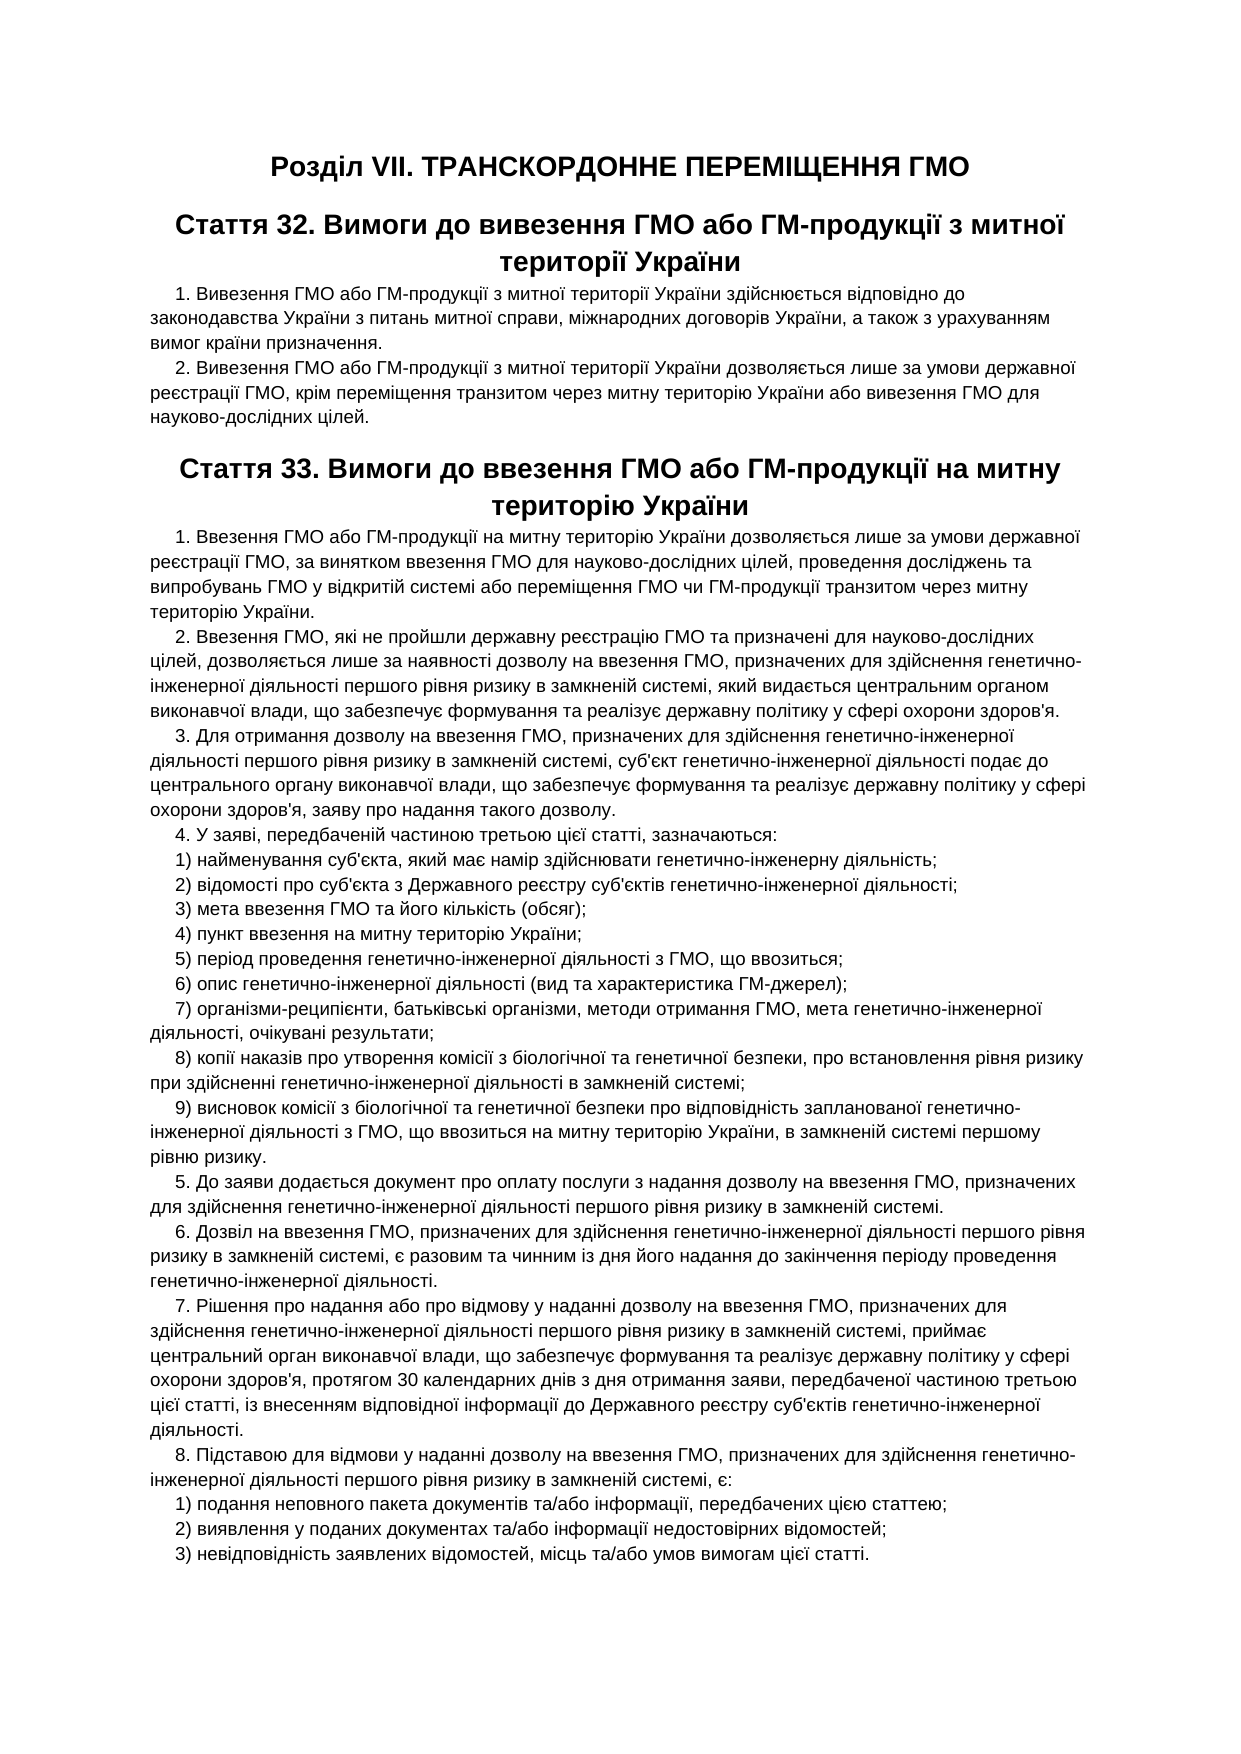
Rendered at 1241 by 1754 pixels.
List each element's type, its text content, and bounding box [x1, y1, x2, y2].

text 5. До заяви додається документ про оплату послуги з надання дозволу на ввезення ГМО, призначених для здійснення генетично-інженерної діяльності першого рівня ризику в замкненій системі. [150, 1171, 1090, 1217]
text 1. Вивезення ГМО або ГМ-продукції з митної території України здійснюється відповідно до законодавства України з питань митної справи, міжнародних договорів України, а також з урахуванням вимог країни призначення. [150, 282, 1090, 353]
text 2) відомості про суб'єкта з Державного реєстру суб'єктів генетично-інженерної діяльності; [150, 873, 1090, 895]
text 3) мета ввезення ГМО та його кількість (обсяг); [150, 898, 1090, 920]
text 1) подання неповного пакета документів та/або інформації, передбачених цією статтею; [150, 1493, 1090, 1515]
text 6) опис генетично-інженерної діяльності (вид та характеристика ГМ-джерел); [150, 973, 1090, 994]
text 6. Дозвіл на ввезення ГМО, призначених для здійснення генетично-інженерної діяльності першого рівня ризику в замкненій системі, є разовим та чинним із дня його надання до закінчення періоду проведення генетично-інженерної діяльності. [150, 1221, 1090, 1292]
text 7. Рішення про надання або про відмову у наданні дозволу на ввезення ГМО, призначених для здійснення генетично-інженерної діяльності першого рівня ризику в замкненій системі, приймає центральний орган виконавчої влади, що забезпечує формування та реалізує державну політику у сфері охорони здоров'я, протягом 30 календарних днів з дня отримання заяви, передбаченої частиною третьою цієї статті, із внесенням відповідної інформації до Державного реєстру суб'єктів генетично-інженерної діяльності. [150, 1295, 1090, 1440]
text 1. Ввезення ГМО або ГМ-продукції на митну територію України дозволяється лише за умови державної реєстрації ГМО, за винятком ввезення ГМО для науково-дослідних цілей, проведення досліджень та випробувань ГМО у відкритій системі або переміщення ГМО чи ГМ-продукції транзитом через митну територію України. [150, 526, 1090, 622]
subtitle Розділ VII. ТРАНСКОРДОННЕ ПЕРЕМІЩЕННЯ ГМО [150, 150, 1090, 182]
text 1) найменування суб'єкта, який має намір здійснювати генетично-інженерну діяльність; [150, 849, 1090, 870]
text 5) період проведення генетично-інженерної діяльності з ГМО, що ввозиться; [150, 948, 1090, 969]
text 9) висновок комісії з біологічної та генетичної безпеки про відповідність запланованої генетично-інженерної діяльності з ГМО, що ввозиться на митну територію України, в замкненій системі першому рівню ризику. [150, 1097, 1090, 1168]
subtitle Стаття 33. Вимоги до ввезення ГМО або ГМ-продукції на митну територію України [150, 452, 1090, 522]
text 2. Ввезення ГМО, які не пройшли державну реєстрацію ГМО та призначені для науково-дослідних цілей, дозволяється лише за наявності дозволу на ввезення ГМО, призначених для здійснення генетично-інженерної діяльності першого рівня ризику в замкненій системі, який видається центральним органом виконавчої влади, що забезпечує формування та реалізує державну політику у сфері охорони здоров'я. [150, 626, 1090, 721]
text 4) пункт ввезення на митну територію України; [150, 923, 1090, 944]
text 3. Для отримання дозволу на ввезення ГМО, призначених для здійснення генетично-інженерної діяльності першого рівня ризику в замкненій системі, суб'єкт генетично-інженерної діяльності подає до центрального органу виконавчої влади, що забезпечує формування та реалізує державну політику у сфері охорони здоров'я, заяву про надання такого дозволу. [150, 725, 1090, 821]
text 2) виявлення у поданих документах та/або інформації недостовірних відомостей; [150, 1518, 1090, 1539]
text 8) копії наказів про утворення комісії з біологічної та генетичної безпеки, про встановлення рівня ризику при здійсненні генетично-інженерної діяльності в замкненій системі; [150, 1047, 1090, 1093]
text 7) організми-реципієнти, батьківські організми, методи отримання ГМО, мета генетично-інженерної діяльності, очікувані результати; [150, 997, 1090, 1044]
text 4. У заяві, передбаченій частиною третьою цієї статті, зазначаються: [150, 824, 1090, 845]
text 3) невідповідність заявлених відомостей, місць та/або умов вимогам цієї статті. [150, 1543, 1090, 1564]
subtitle Стаття 32. Вимоги до вивезення ГМО або ГМ-продукції з митної території України [150, 208, 1090, 278]
text 8. Підставою для відмови у наданні дозволу на ввезення ГМО, призначених для здійснення генетично-інженерної діяльності першого рівня ризику в замкненій системі, є: [150, 1444, 1090, 1490]
text 2. Вивезення ГМО або ГМ-продукції з митної території України дозволяється лише за умови державної реєстрації ГМО, крім переміщення транзитом через митну територію України або вивезення ГМО для науково-дослідних цілей. [150, 357, 1090, 428]
